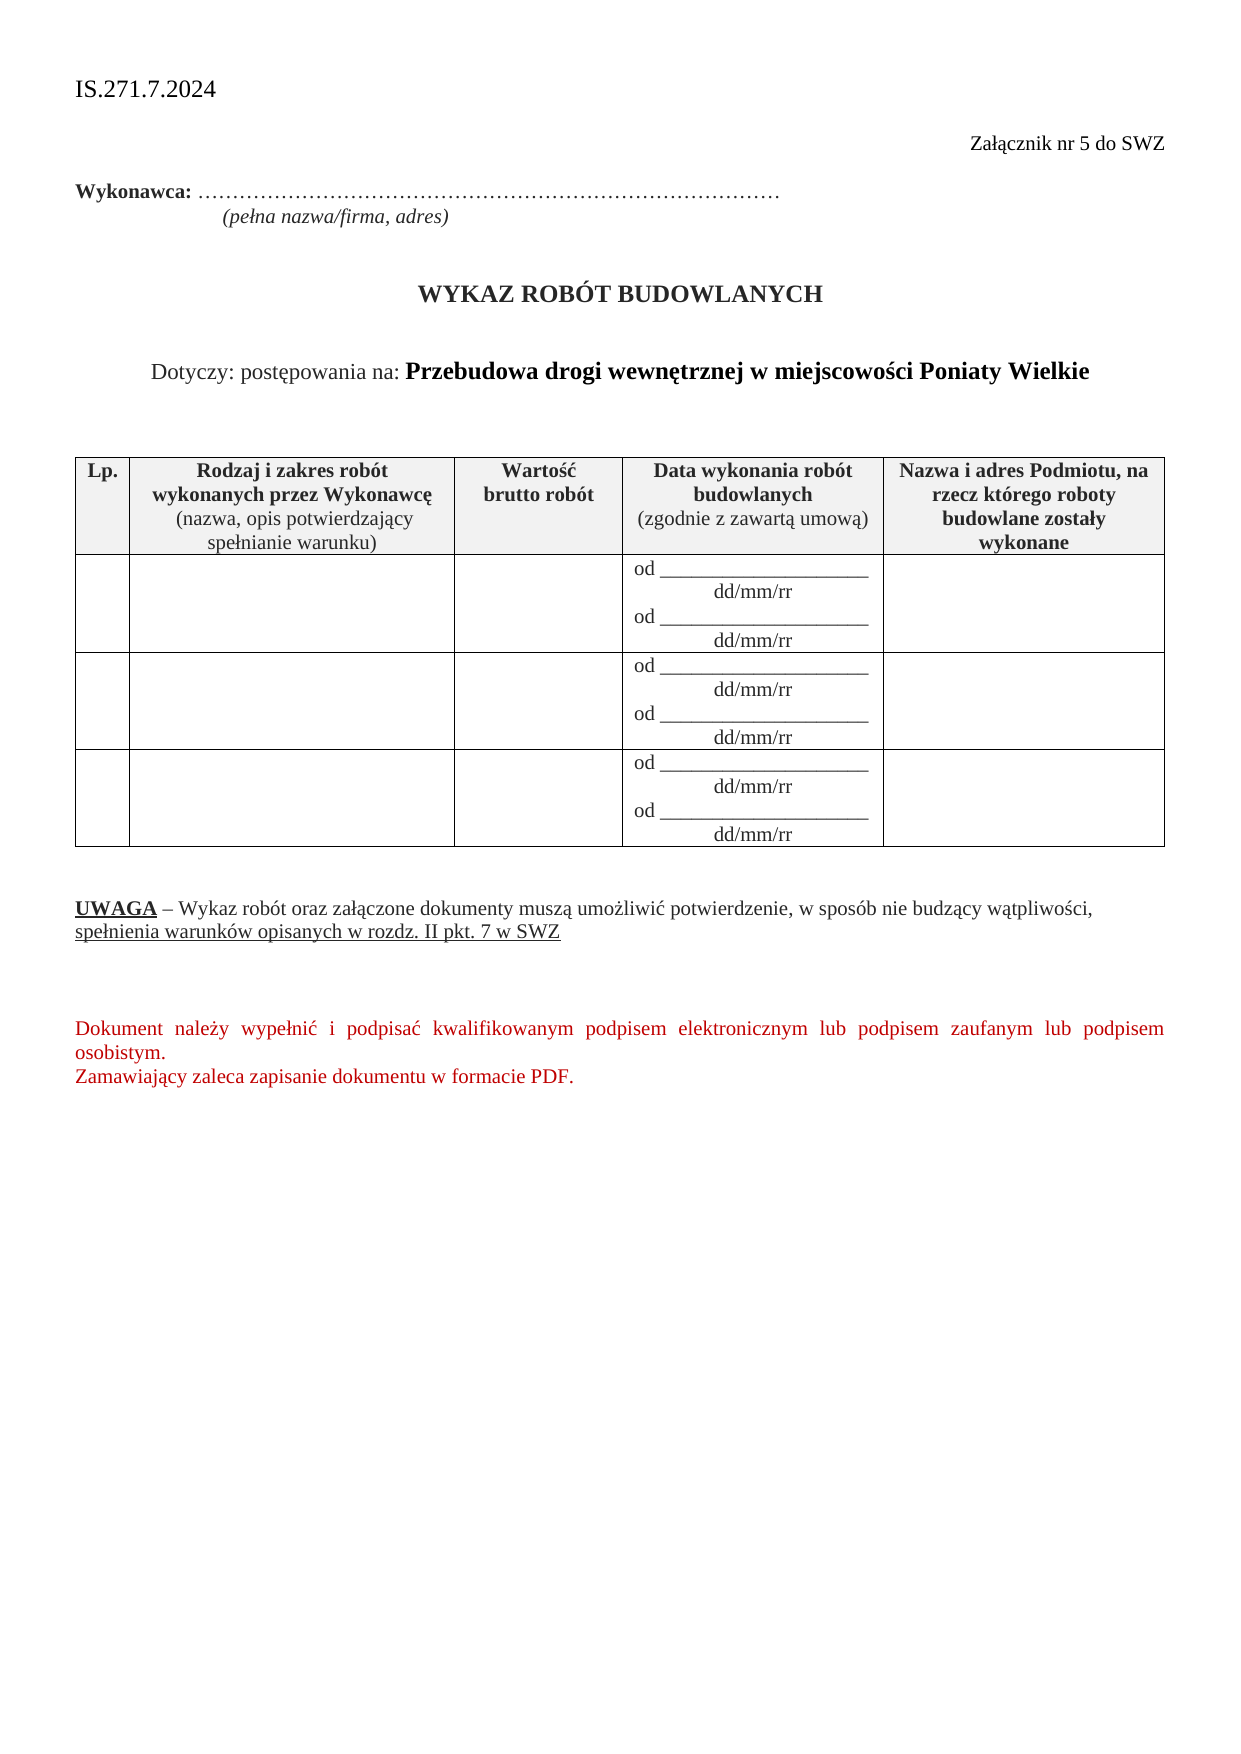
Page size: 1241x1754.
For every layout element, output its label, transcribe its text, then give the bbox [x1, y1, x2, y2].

text Załącznik nr 5 do SWZ [75, 131, 1165, 155]
table_cell [455, 555, 622, 652]
table_cell od ____________________ dd/mm/rr od ____________________ dd/mm/rr [623, 653, 883, 749]
table_header Lp. [76, 458, 129, 554]
text Zamawiający zaleca zapisanie dokumentu w formacie PDF. [75, 1064, 1165, 1088]
table_header Wartość brutto robót [455, 458, 622, 554]
text Dotyczy: postępowania na: Przebudowa drogi wewnętrznej w miejscowości Poniaty Wielkie [75, 356, 1165, 385]
table_cell [884, 653, 1164, 749]
text (pełna nazwa/firma, adres) [149, 203, 1165, 228]
text Dokument należy wypełnić i podpisać kwalifikowanym podpisem elektronicznym lub podpisem zaufanym lub podpisem osobistym. [75, 1016, 1165, 1064]
table_cell [76, 653, 129, 749]
table_cell [130, 555, 454, 652]
table_cell [884, 750, 1164, 846]
table_cell [455, 653, 622, 749]
table_cell [455, 750, 622, 846]
table_cell [76, 555, 129, 652]
table_cell od ____________________ dd/mm/rr od ____________________ dd/mm/rr [623, 555, 883, 652]
table_cell od ____________________ dd/mm/rr od ____________________ dd/mm/rr [623, 750, 883, 846]
table_header Rodzaj i zakres robót wykonanych przez Wykonawcę (nazwa, opis potwierdzający spełnianie warunku) [130, 458, 454, 554]
table_header Nazwa i adres Podmiotu, na rzecz którego roboty budowlane zostały wykonane [884, 458, 1164, 554]
text Wykonawca: ………………………………………………………………………… [75, 179, 1165, 203]
text WYKAZ ROBÓT BUDOWLANYCH [75, 279, 1165, 308]
table_cell [76, 750, 129, 846]
table_cell [130, 750, 454, 846]
text UWAGA – Wykaz robót oraz załączone dokumenty muszą umożliwić potwierdzenie, w sposób nie budzący wątpliwości, spełnienia warunków opisanych w rozdz. II pkt. 7 w SWZ [75, 895, 1176, 943]
table_cell [884, 555, 1164, 652]
table_header Data wykonania robót budowlanych (zgodnie z zawartą umową) [623, 458, 883, 554]
table_cell [130, 653, 454, 749]
